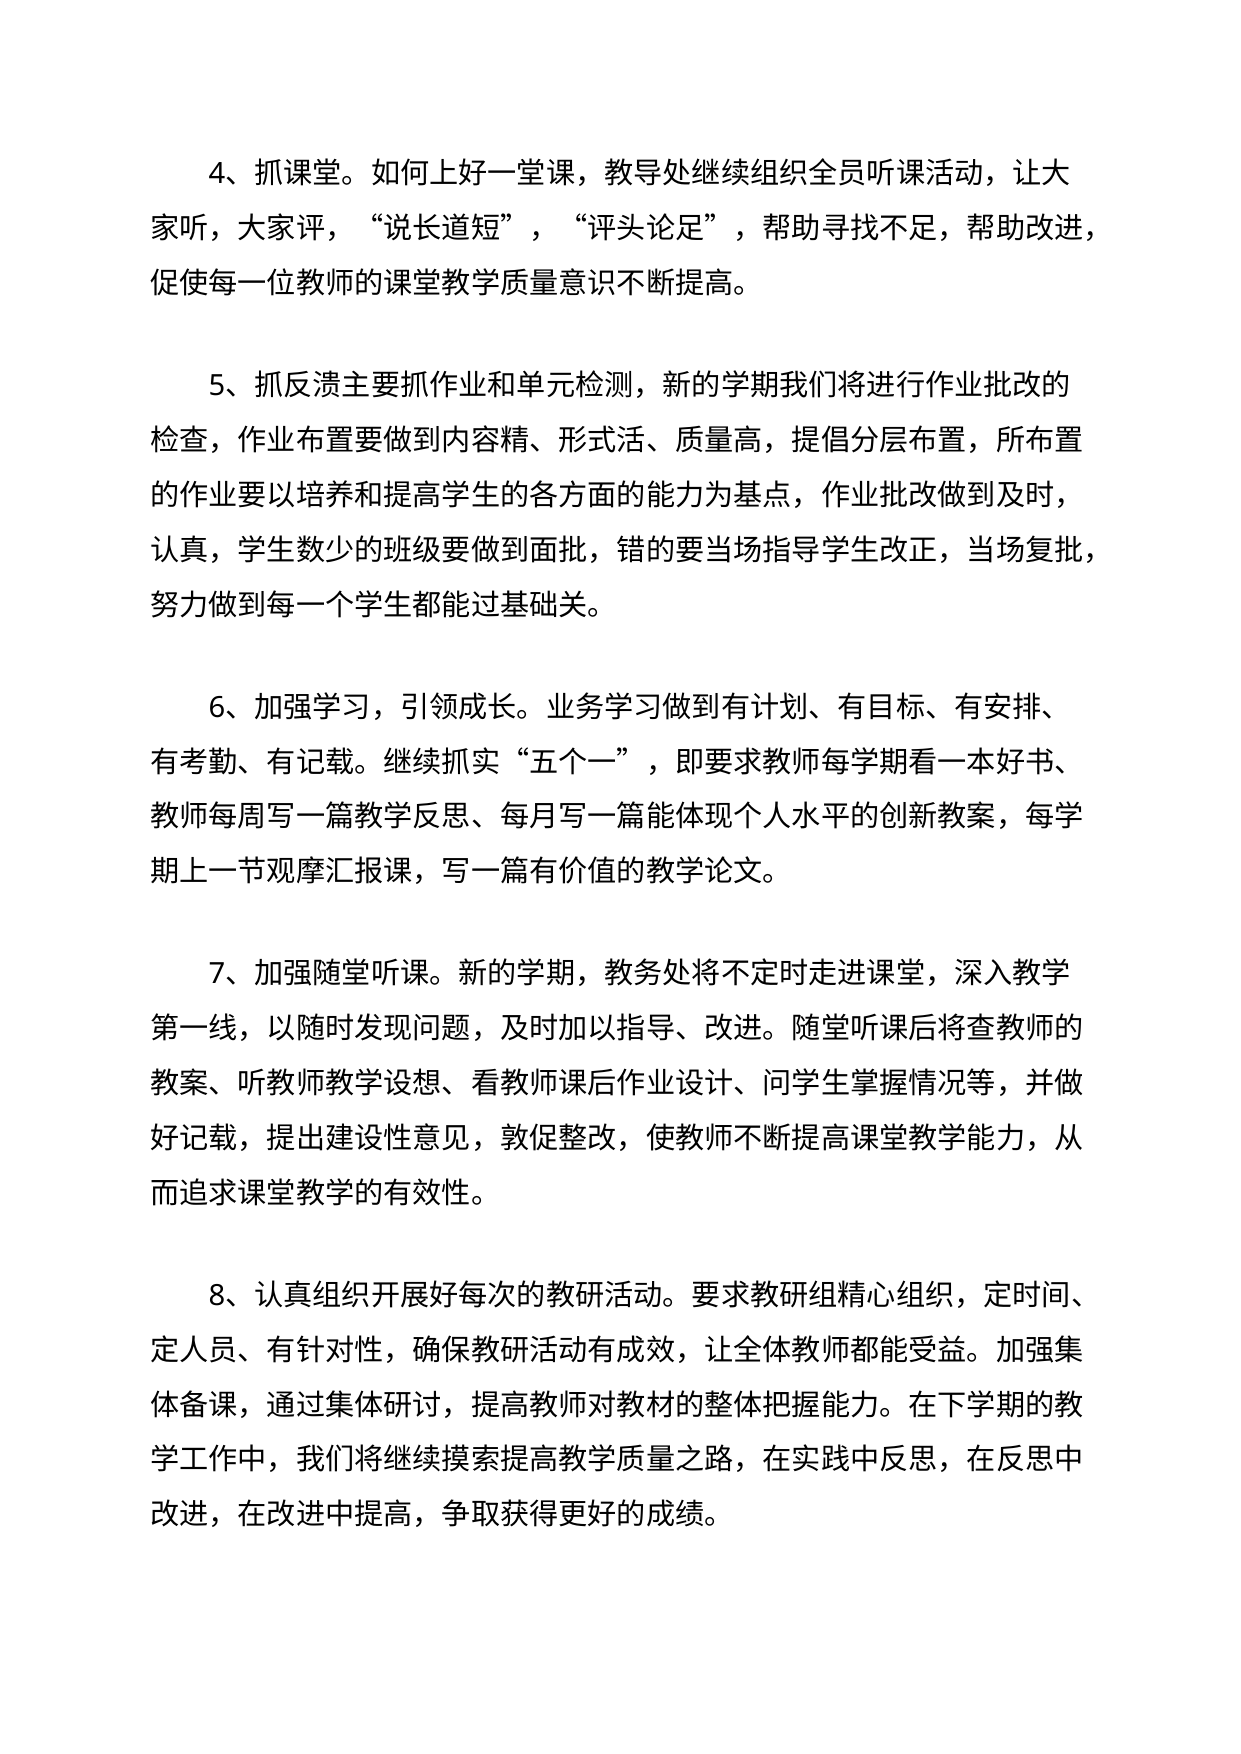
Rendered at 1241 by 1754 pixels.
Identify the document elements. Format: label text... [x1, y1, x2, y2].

text 7、加强随堂听课。新的学期，教务处将不定时走进课堂，深入教学第一线，以随时发现问题，及时加以指导、改进。随堂听课后将查教师的教案、听教师教学设想、看教师课后作业设计、问学生掌握情况等，并做好记载，提出建设性意见，敦促整改，使教师不断提高课堂教学能力，从而追求课堂教学的有效性。 [150, 950, 1090, 1212]
text 4、抓课堂。如何上好一堂课，教导处继续组织全员听课活动，让大家听，大家评，“说长道短”，“评头论足”，帮助寻找不足，帮助改进，促使每一位教师的课堂教学质量意识不断提高。 [150, 150, 1090, 302]
text 8、认真组织开展好每次的教研活动。要求教研组精心组织，定时间、定人员、有针对性，确保教研活动有成效，让全体教师都能受益。加强集体备课，通过集体研讨，提高教师对教材的整体把握能力。在下学期的教学工作中，我们将继续摸索提高教学质量之路，在实践中反思，在反思中改进，在改进中提高，争取获得更好的成绩。 [150, 1271, 1090, 1533]
text 5、抓反溃主要抓作业和单元检测，新的学期我们将进行作业批改的检查，作业布置要做到内容精、形式活、质量高，提倡分层布置，所布置的作业要以培养和提高学生的各方面的能力为基点，作业批改做到及时，认真，学生数少的班级要做到面批，错的要当场指导学生改正，当场复批，努力做到每一个学生都能过基础关。 [150, 362, 1090, 624]
text 6、加强学习，引领成长。业务学习做到有计划、有目标、有安排、有考勤、有记载。继续抓实“五个一”，即要求教师每学期看一本好书、教师每周写一篇教学反思、每月写一篇能体现个人水平的创新教案，每学期上一节观摩汇报课，写一篇有价值的教学论文。 [150, 683, 1090, 890]
